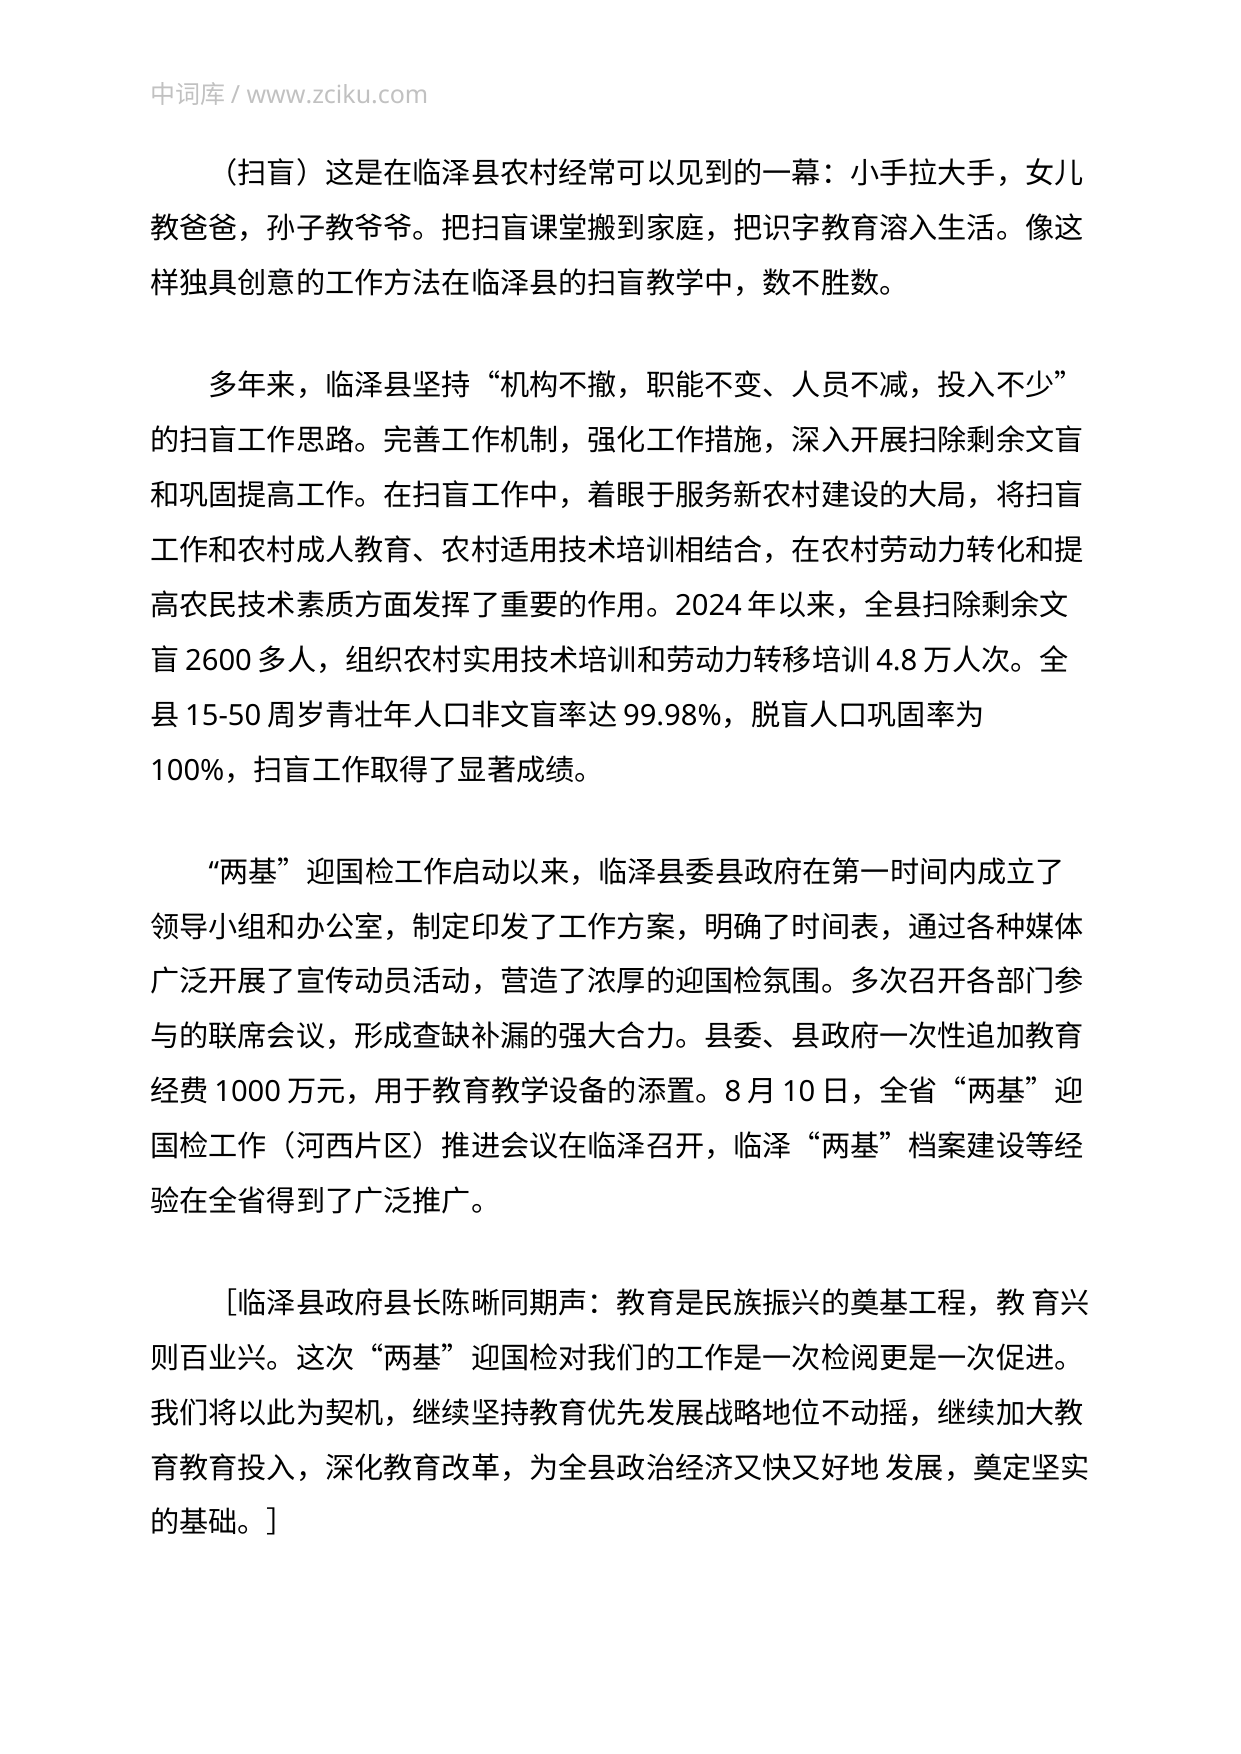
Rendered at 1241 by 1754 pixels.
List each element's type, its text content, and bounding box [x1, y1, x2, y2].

text 多年来，临泽县坚持“机构不撤，职能不变、人员不减，投入不少”的扫盲工作思路。完善工作机制，强化工作措施，深入开展扫除剩余文盲和巩固提高工作。在扫盲工作中，着眼于服务新农村建设的大局，将扫盲工作和农村成人教育、农村适用技术培训相结合，在农村劳动力转化和提高农民技术素质方面发挥了重要的作用。2024年以来，全县扫除剩余文盲2600多人，组织农村实用技术培训和劳动力转移培训4.8万人次。全县15-50周岁青壮年人口非文盲率达99.98%，脱盲人口巩固率为100%，扫盲工作取得了显著成绩。 [150, 362, 1090, 788]
text ［临泽县政府县长陈晰同期声：教育是民族振兴的奠基工程，教 育兴则百业兴。这次“两基”迎国检对我们的工作是一次检阅更是一次促进。我们将以此为契机，继续坚持教育优先发展战略地位不动摇，继续加大教育教育投入，深化教育改革，为全县政治经济又快又好地 发展，奠定坚实的基础。］ [150, 1279, 1090, 1541]
text “两基”迎国检工作启动以来，临泽县委县政府在第一时间内成立了领导小组和办公室，制定印发了工作方案，明确了时间表，通过各种媒体广泛开展了宣传动员活动，营造了浓厚的迎国检氛围。多次召开各部门参与的联席会议，形成查缺补漏的强大合力。县委、县政府一次性追加教育经费1000万元，用于教育教学设备的添置。8月10日，全省“两基”迎国检工作（河西片区）推进会议在临泽召开，临泽“两基”档案建设等经验在全省得到了广泛推广。 [150, 848, 1090, 1220]
text （扫盲）这是在临泽县农村经常可以见到的一幕：小手拉大手，女儿教爸爸，孙子教爷爷。把扫盲课堂搬到家庭，把识字教育溶入生活。像这样独具创意的工作方法在临泽县的扫盲教学中，数不胜数。 [150, 150, 1090, 302]
